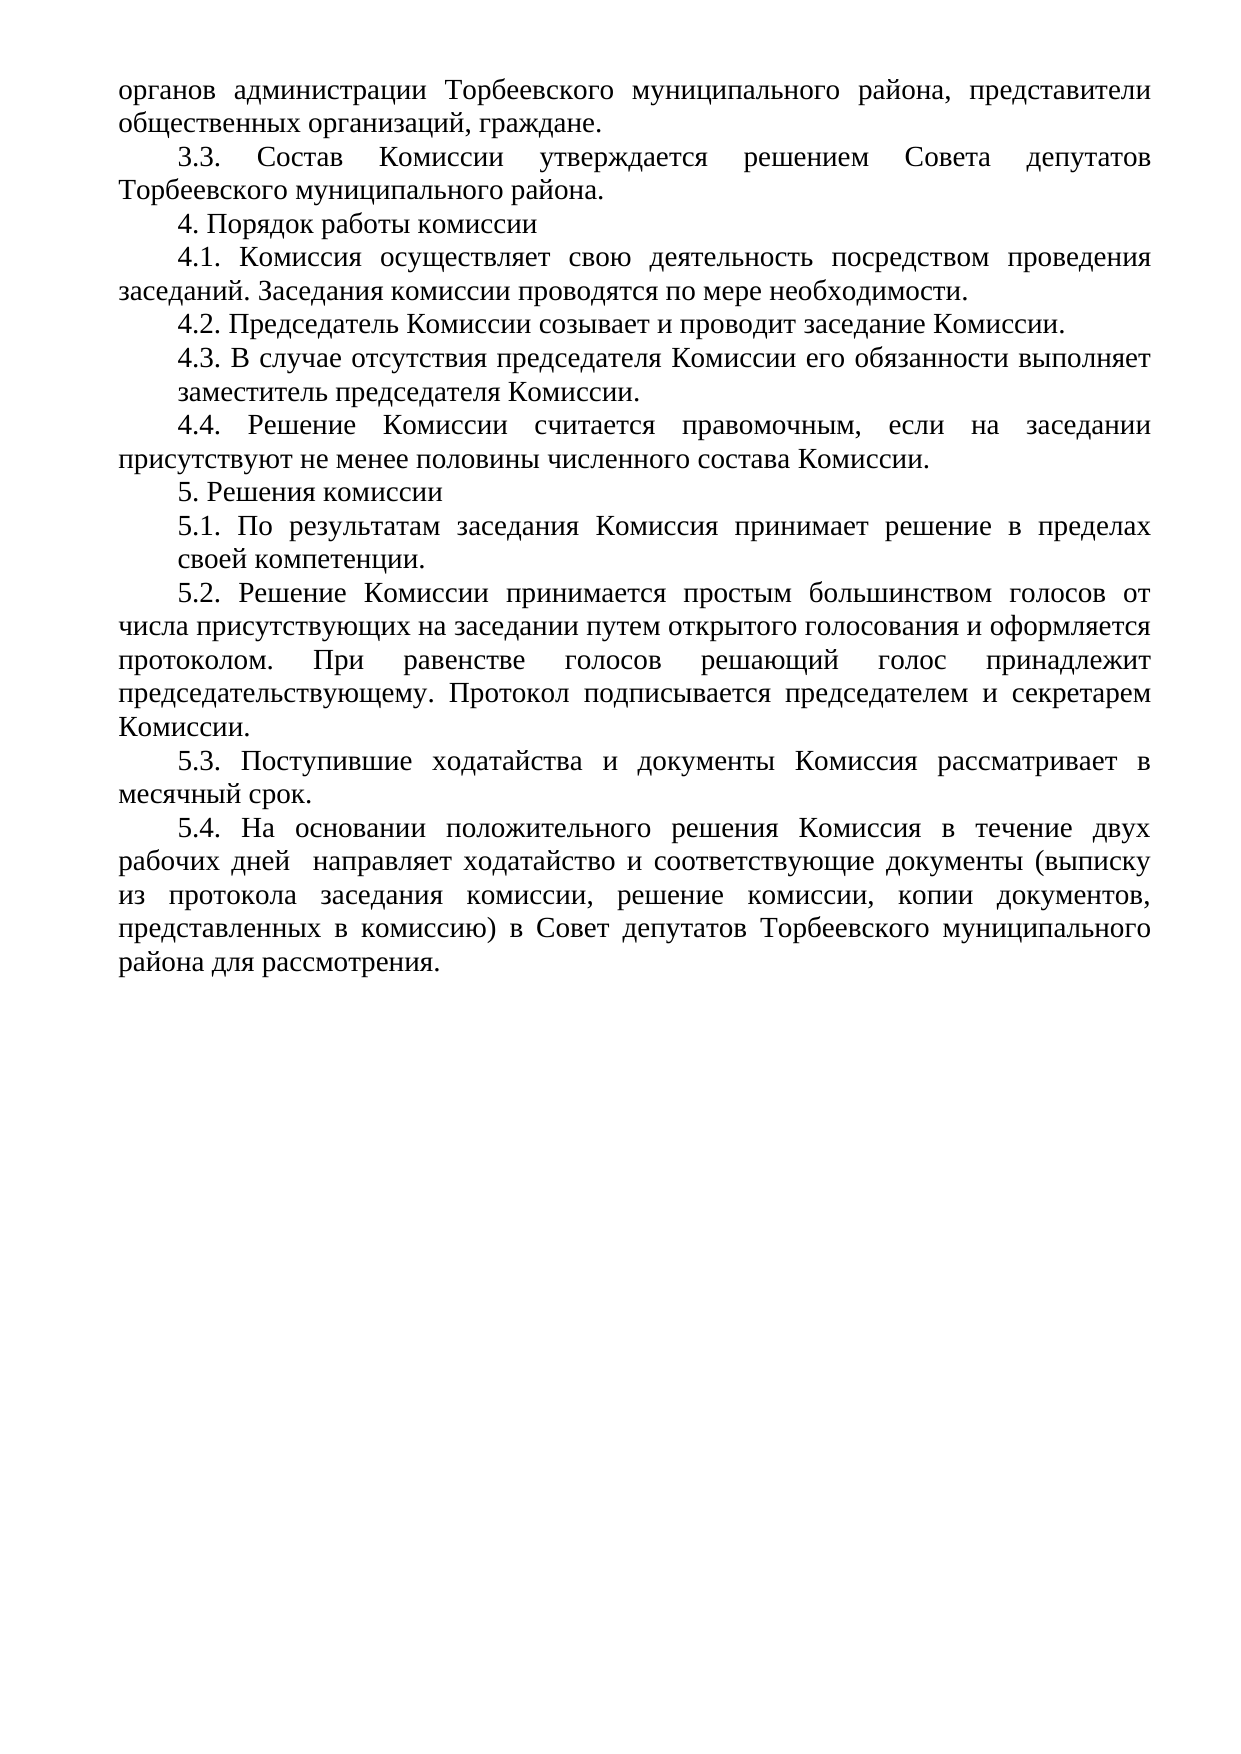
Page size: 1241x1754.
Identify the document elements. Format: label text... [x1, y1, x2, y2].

text 5.4. На основании положительного решения Комиссия в течение двух рабочих дней направляет ходатайство и соответствующие документы (выписку из протокола заседания комиссии, решение комиссии, копии документов, представленных в комиссию) в Совет депутатов Торбеевского муниципального района для рассмотрения. [118, 810, 1152, 977]
text 5.1. По результатам заседания Комиссия принимает решение в пределах своей компетенции. [177, 508, 1152, 575]
text 5.2. Решение Комиссии принимается простым большинством голосов от числа присутствующих на заседании путем открытого голосования и оформляется протоколом. При равенстве голосов решающий голос принадлежит председательствующему. Протокол подписывается председателем и секретарем Комиссии. [118, 575, 1152, 743]
text 5. Решения комиссии [177, 474, 1152, 508]
text 4. Порядок работы комиссии [118, 206, 1152, 239]
text 5.3. Поступившие ходатайства и документы Комиссия рассматривает в месячный срок. [118, 743, 1152, 810]
text 4.1. Комиссия осуществляет свою деятельность посредством проведения заседаний. Заседания комиссии проводятся по мере необходимости. [118, 239, 1152, 307]
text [118, 72, 1152, 139]
text 3.3. Состав Комиссии утверждается решением Совета депутатов Торбеевского муниципального района. [118, 139, 1152, 206]
text 4.4. Решение Комиссии считается правомочным, если на заседании присутствуют не менее половины численного состава Комиссии. [118, 407, 1152, 474]
text 4.2. Председатель Комиссии созывает и проводит заседание Комиссии. [118, 307, 1152, 340]
text 4.3. В случае отсутствия председателя Комиссии его обязанности выполняет заместитель председателя Комиссии. [177, 340, 1152, 407]
